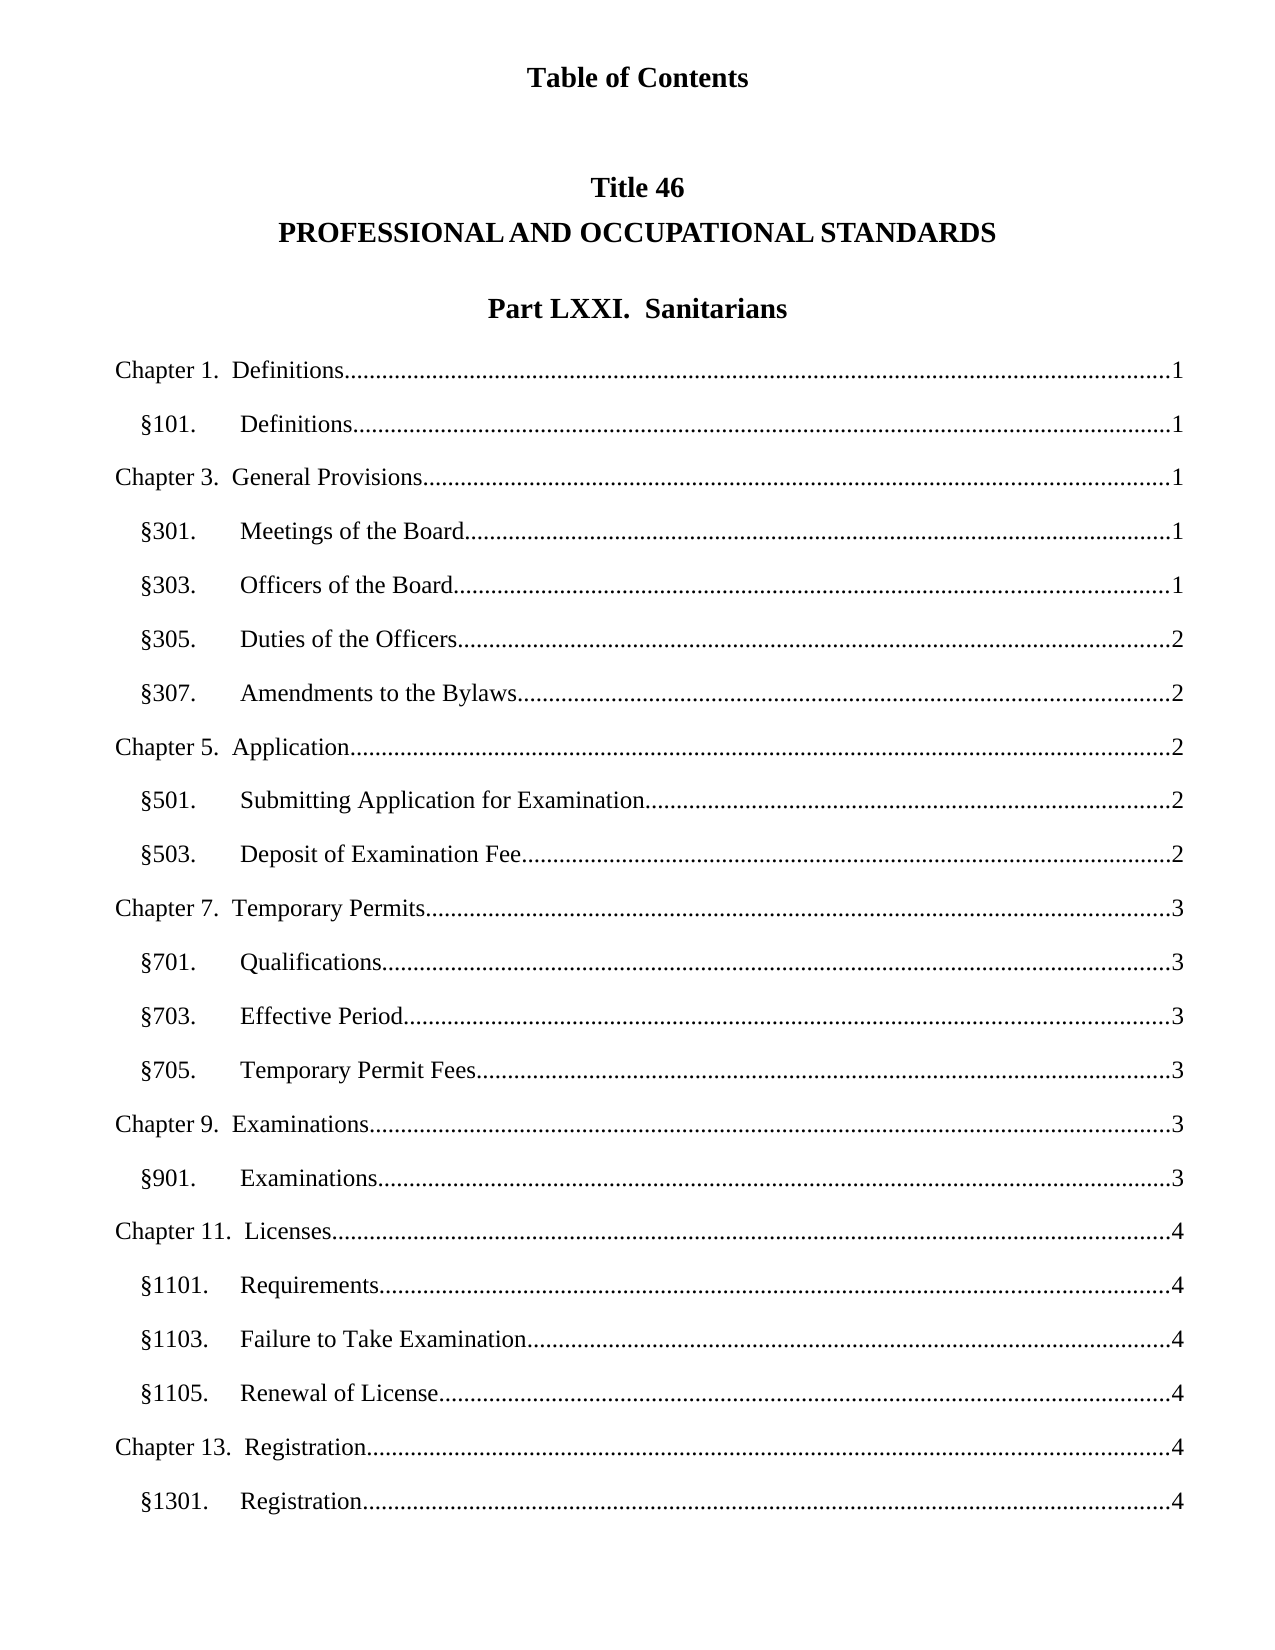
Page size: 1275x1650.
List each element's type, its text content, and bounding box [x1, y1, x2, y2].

text Chapter 1. Definitions 1 [115, 355, 1185, 383]
text Chapter 3. General Provisions 1 [115, 462, 1185, 491]
text Chapter 11. Licenses 4 [115, 1216, 1185, 1245]
text Chapter 9. Examinations 3 [115, 1109, 1185, 1137]
text §501. Submitting Application for Examination 2 [140, 786, 1185, 814]
text §1101. Requirements 4 [140, 1270, 1185, 1299]
text §307. Amendments to the Bylaws 2 [140, 678, 1185, 707]
text Chapter 7. Temporary Permits 3 [115, 893, 1185, 922]
text §303. Officers of the Board 1 [140, 570, 1185, 599]
text §1105. Renewal of License 4 [140, 1378, 1185, 1407]
text §301. Meetings of the Board 1 [140, 516, 1185, 545]
text §503. Deposit of Examination Fee 2 [140, 839, 1185, 868]
text Part LXXI. Sanitarians [90, 291, 1185, 325]
text §705. Temporary Permit Fees 3 [140, 1055, 1185, 1084]
text §101. Definitions 1 [140, 409, 1185, 437]
text Chapter 5. Application 2 [115, 732, 1185, 761]
text §901. Examinations 3 [140, 1163, 1185, 1191]
text §1103. Failure to Take Examination 4 [140, 1324, 1185, 1353]
text §305. Duties of the Officers 2 [140, 624, 1185, 653]
text §703. Effective Period 3 [140, 1001, 1185, 1030]
text §1301. Registration 4 [140, 1486, 1185, 1514]
text Chapter 13. Registration 4 [115, 1432, 1185, 1461]
text §701. Qualifications 3 [140, 947, 1185, 976]
